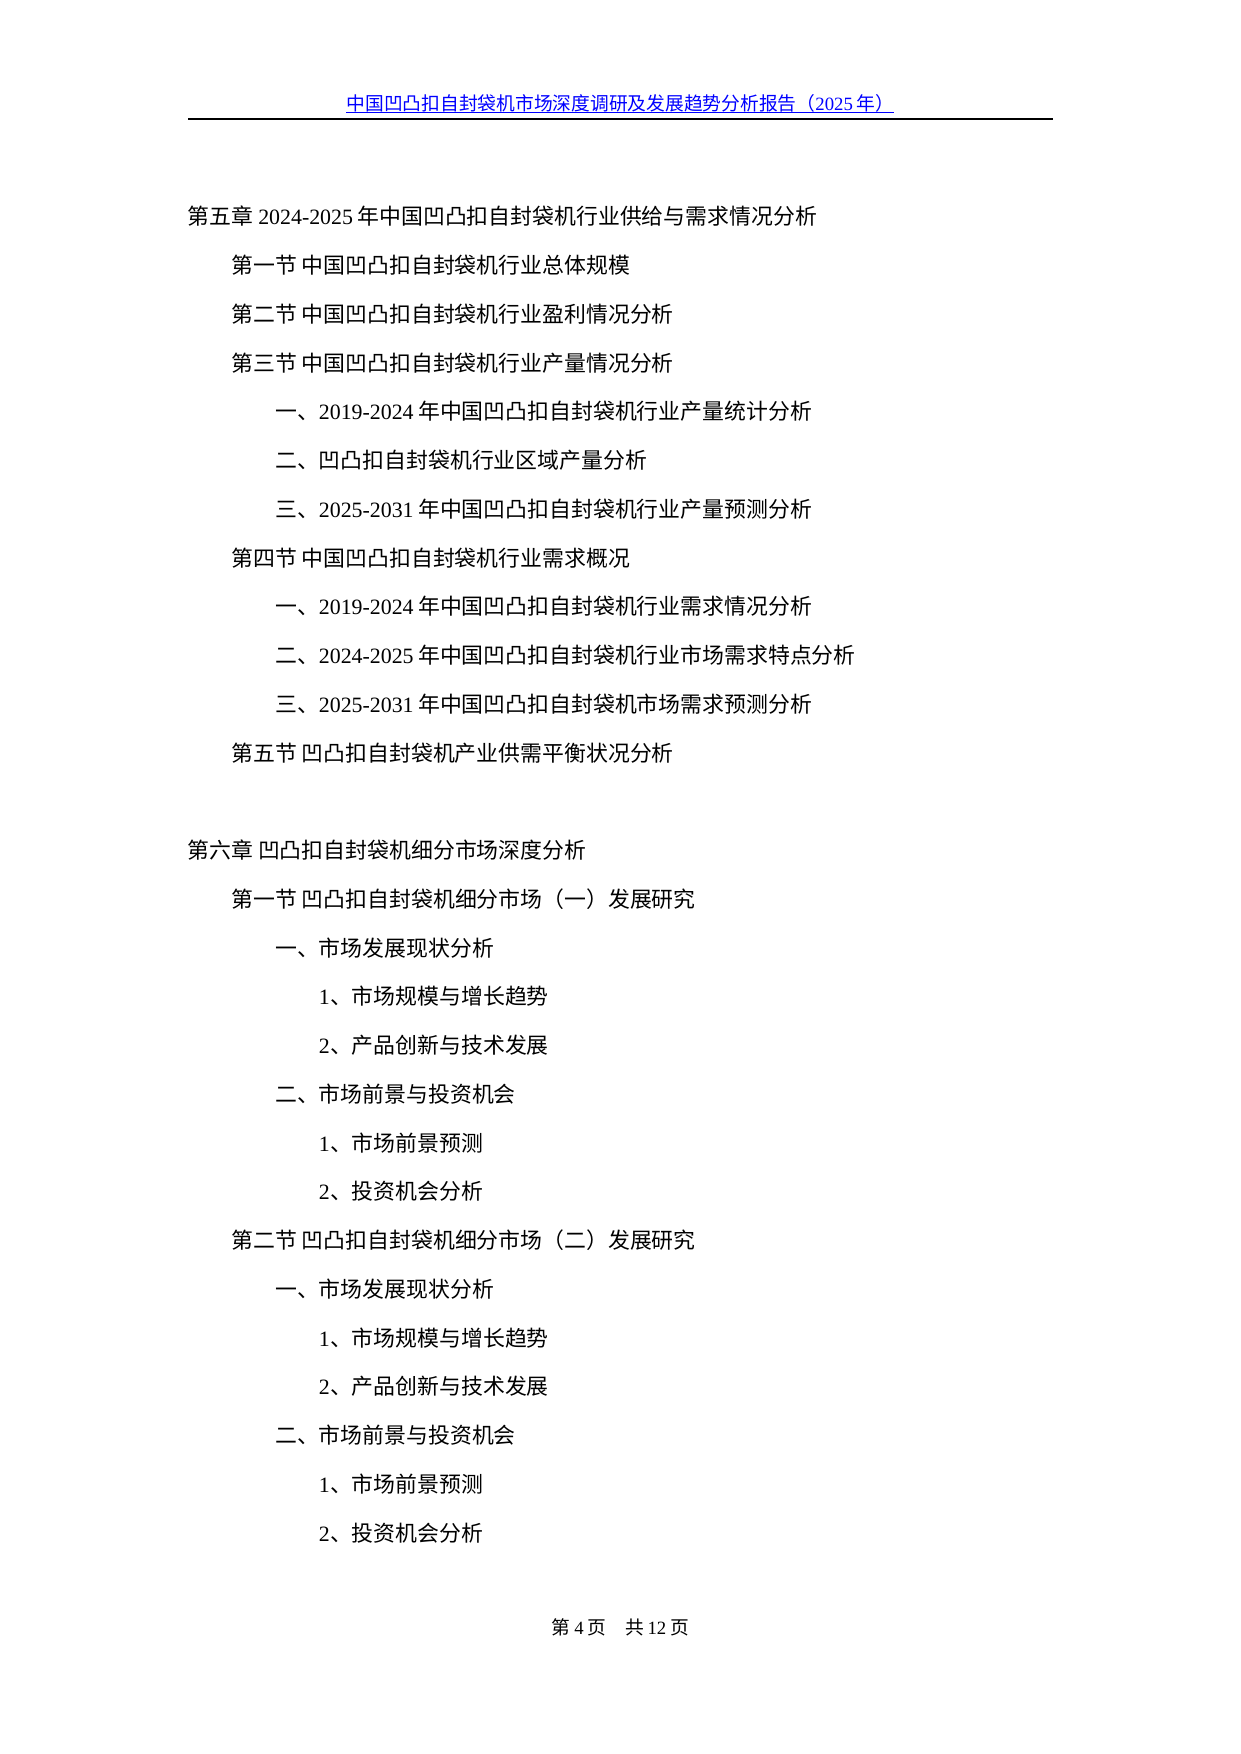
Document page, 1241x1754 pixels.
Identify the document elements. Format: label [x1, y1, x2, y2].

text [187, 150, 1053, 1548]
